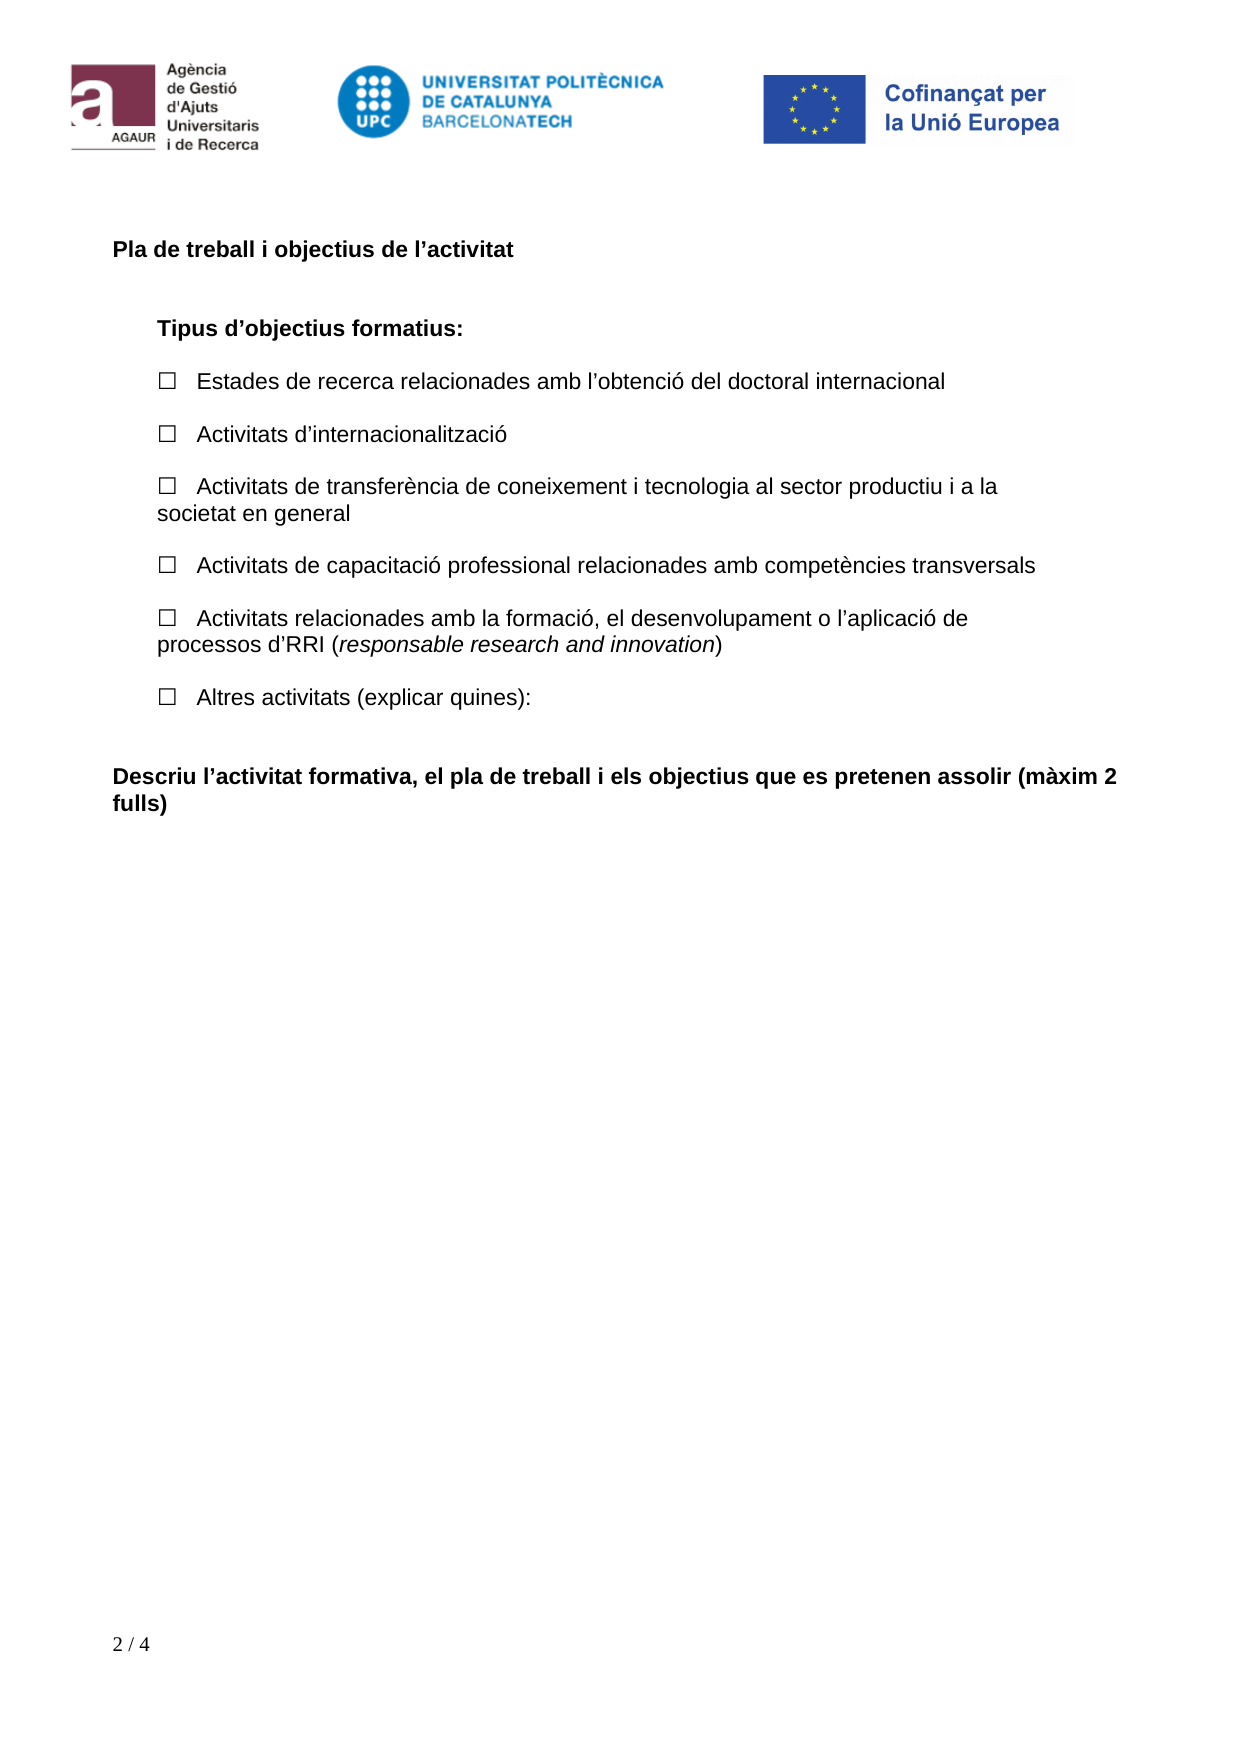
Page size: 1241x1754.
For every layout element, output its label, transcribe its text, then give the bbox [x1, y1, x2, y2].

picture [762, 75, 1073, 145]
table_header Tipus d’objectius formatius: ☐ Estades de recerca relacionades amb l’obtenció del doctoral internacional ☐ Activitats d’internacionalització ☐ Activitats de transferència de coneixement i tecnologia al sector productiu i a la societat en general ☐ Activitats de capacitació professional relacionades amb competències transversals ☐ Activitats relacionades amb la formació, el desenvolupament o l’aplicació de processos d’RRI (responsable research and innovation) ☐ Altres activitats (explicar quines): [146, 315, 1087, 710]
picture [63, 53, 268, 157]
text Descriu l’activitat formativa, el pla de treball i els objectius que es pretenen assolir (màxim 2 fulls) [112, 763, 1128, 816]
picture [317, 47, 684, 157]
text Pla de treball i objectius de l’activitat [112, 236, 1128, 262]
